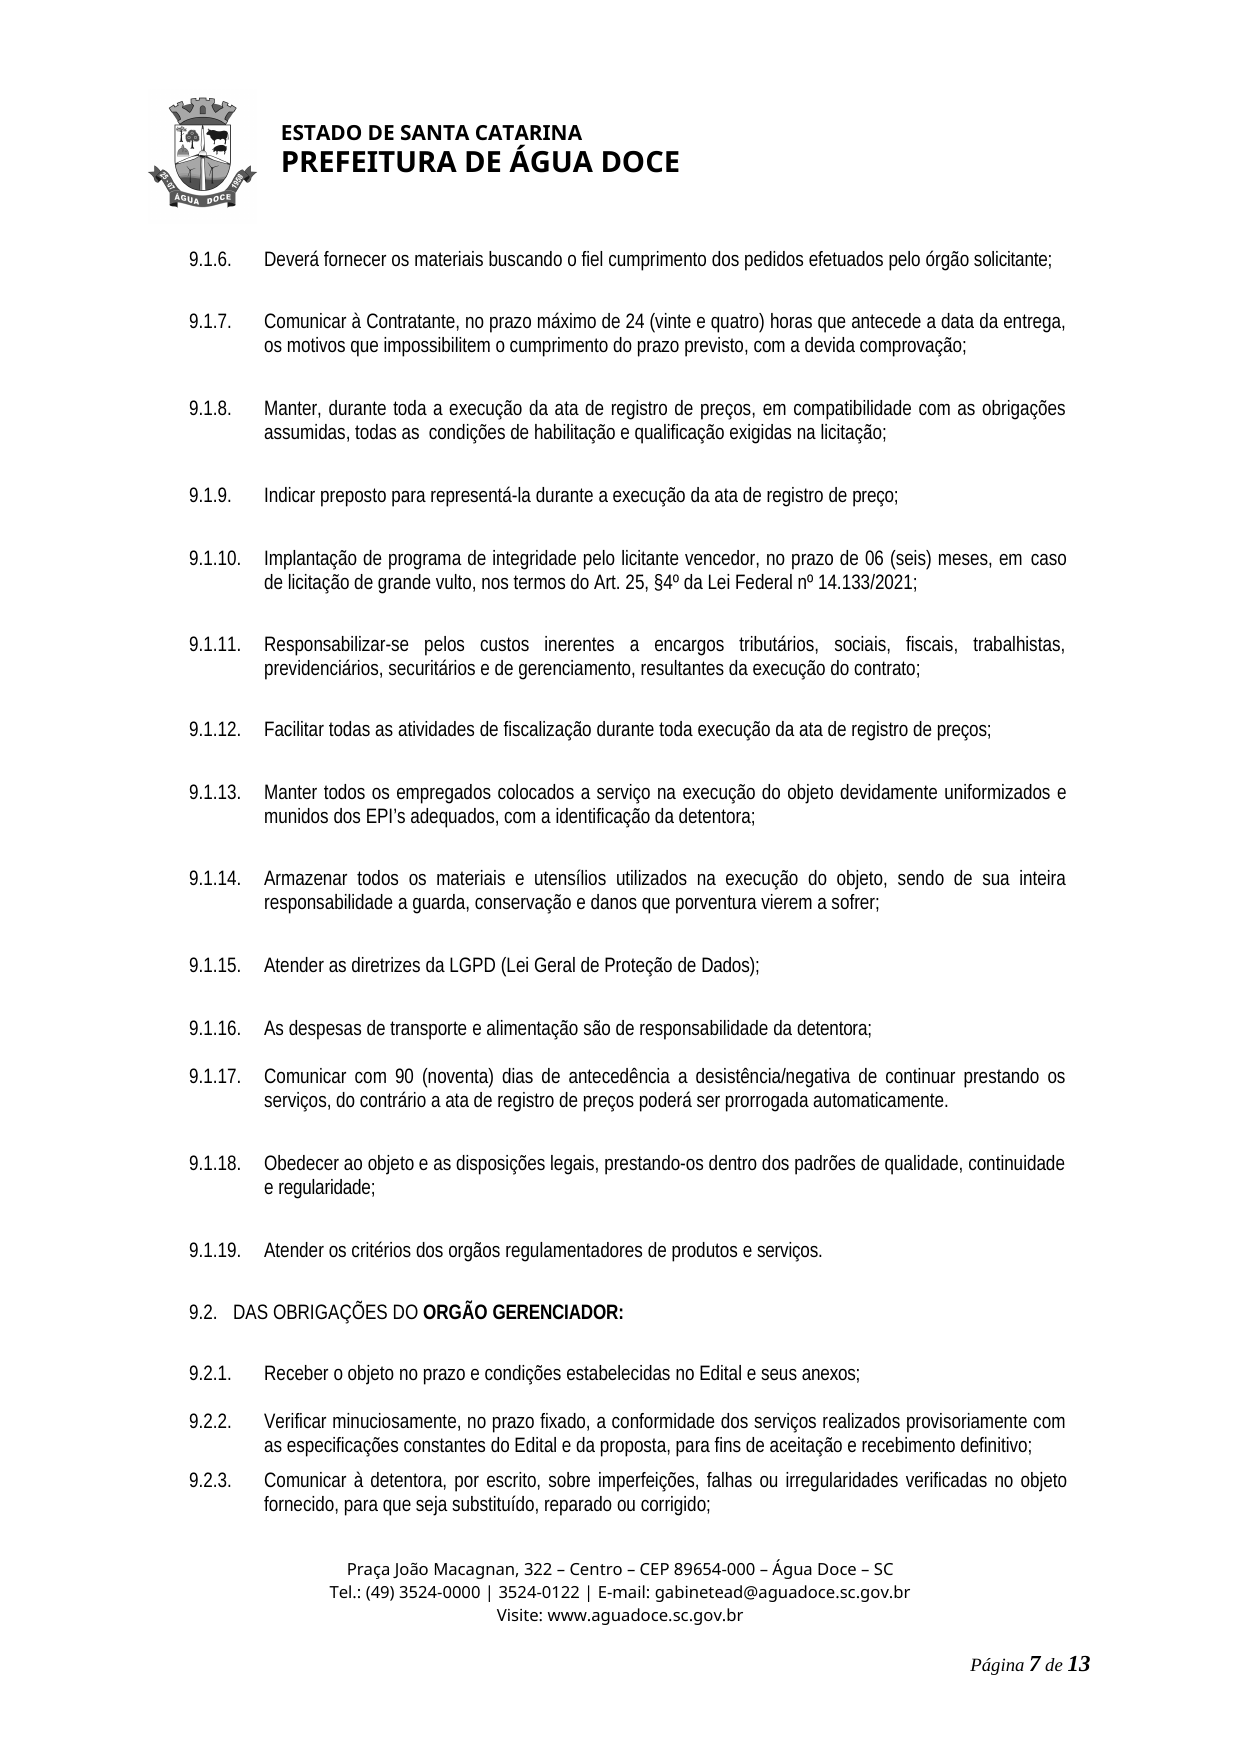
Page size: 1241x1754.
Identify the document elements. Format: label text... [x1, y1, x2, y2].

list Implantação de programa de integridade pelo licitante vencedor, no prazo de 06 (seis) meses, em caso de licitação de grande vulto, nos termos do Art. 25, §4º da Lei Federal nº 14.133/2021; [189, 546, 1067, 594]
list DAS OBRIGAÇÕES DO ORGÃO GERENCIADOR: [189, 1300, 1092, 1324]
list Obedecer ao objeto e as disposições legais, prestando-os dentro dos padrões de qualidade, continuidade e regularidade; [189, 1151, 1067, 1198]
list Comunicar à Contratante, no prazo máximo de 24 (vinte e quatro) horas que antecede a data da entrega, os motivos que impossibilitem o cumprimento do prazo previsto, com a devida comprovação; [189, 309, 1067, 357]
list Receber o objeto no prazo e condições estabelecidas no Edital e seus anexos; [189, 1361, 1092, 1385]
list Manter todos os empregados colocados a serviço na execução do objeto devidamente uniformizados e munidos dos EPI’s adequados, com a identificação da detentora; [189, 780, 1067, 828]
list Comunicar com 90 (noventa) dias de antecedência a desistência/negativa de continuar prestando os serviços, do contrário a ata de registro de preços poderá ser prorrogada automaticamente. [189, 1064, 1067, 1112]
list Armazenar todos os materiais e utensílios utilizados na execução do objeto, sendo de sua inteira responsabilidade a guarda, conservação e danos que porventura vierem a sofrer; [189, 866, 1067, 914]
list As despesas de transporte e alimentação são de responsabilidade da detentora; [189, 1016, 1092, 1040]
list Responsabilizar-se pelos custos inerentes a encargos tributários, sociais, fiscais, trabalhistas, previdenciários, securitários e de gerenciamento, resultantes da execução do contrato; [189, 632, 1067, 680]
list Atender as diretrizes da LGPD (Lei Geral de Proteção de Dados); [189, 953, 1092, 977]
list Atender os critérios dos orgãos regulamentadores de produtos e serviços. [189, 1237, 1092, 1261]
list Facilitar todas as atividades de fiscalização durante toda execução da ata de registro de preços; [189, 717, 1092, 741]
list Indicar preposto para representá-la durante a execução da ata de registro de preço; [189, 483, 1092, 507]
list Comunicar à detentora, por escrito, sobre imperfeições, falhas ou irregularidades verificadas no objeto fornecido, para que seja substituído, reparado ou corrigido; [189, 1468, 1067, 1516]
list Verificar minuciosamente, no prazo fixado, a conformidade dos serviços realizados provisoriamente com as especificações constantes do Edital e da proposta, para fins de aceitação e recebimento definitivo; [189, 1408, 1067, 1456]
list Manter, durante toda a execução da ata de registro de preços, em compatibilidade com as obrigações assumidas, todas as condições de habilitação e qualificação exigidas na licitação; [189, 396, 1067, 444]
list Deverá fornecer os materiais buscando o fiel cumprimento dos pedidos efetuados pelo órgão solicitante; [189, 246, 1092, 270]
